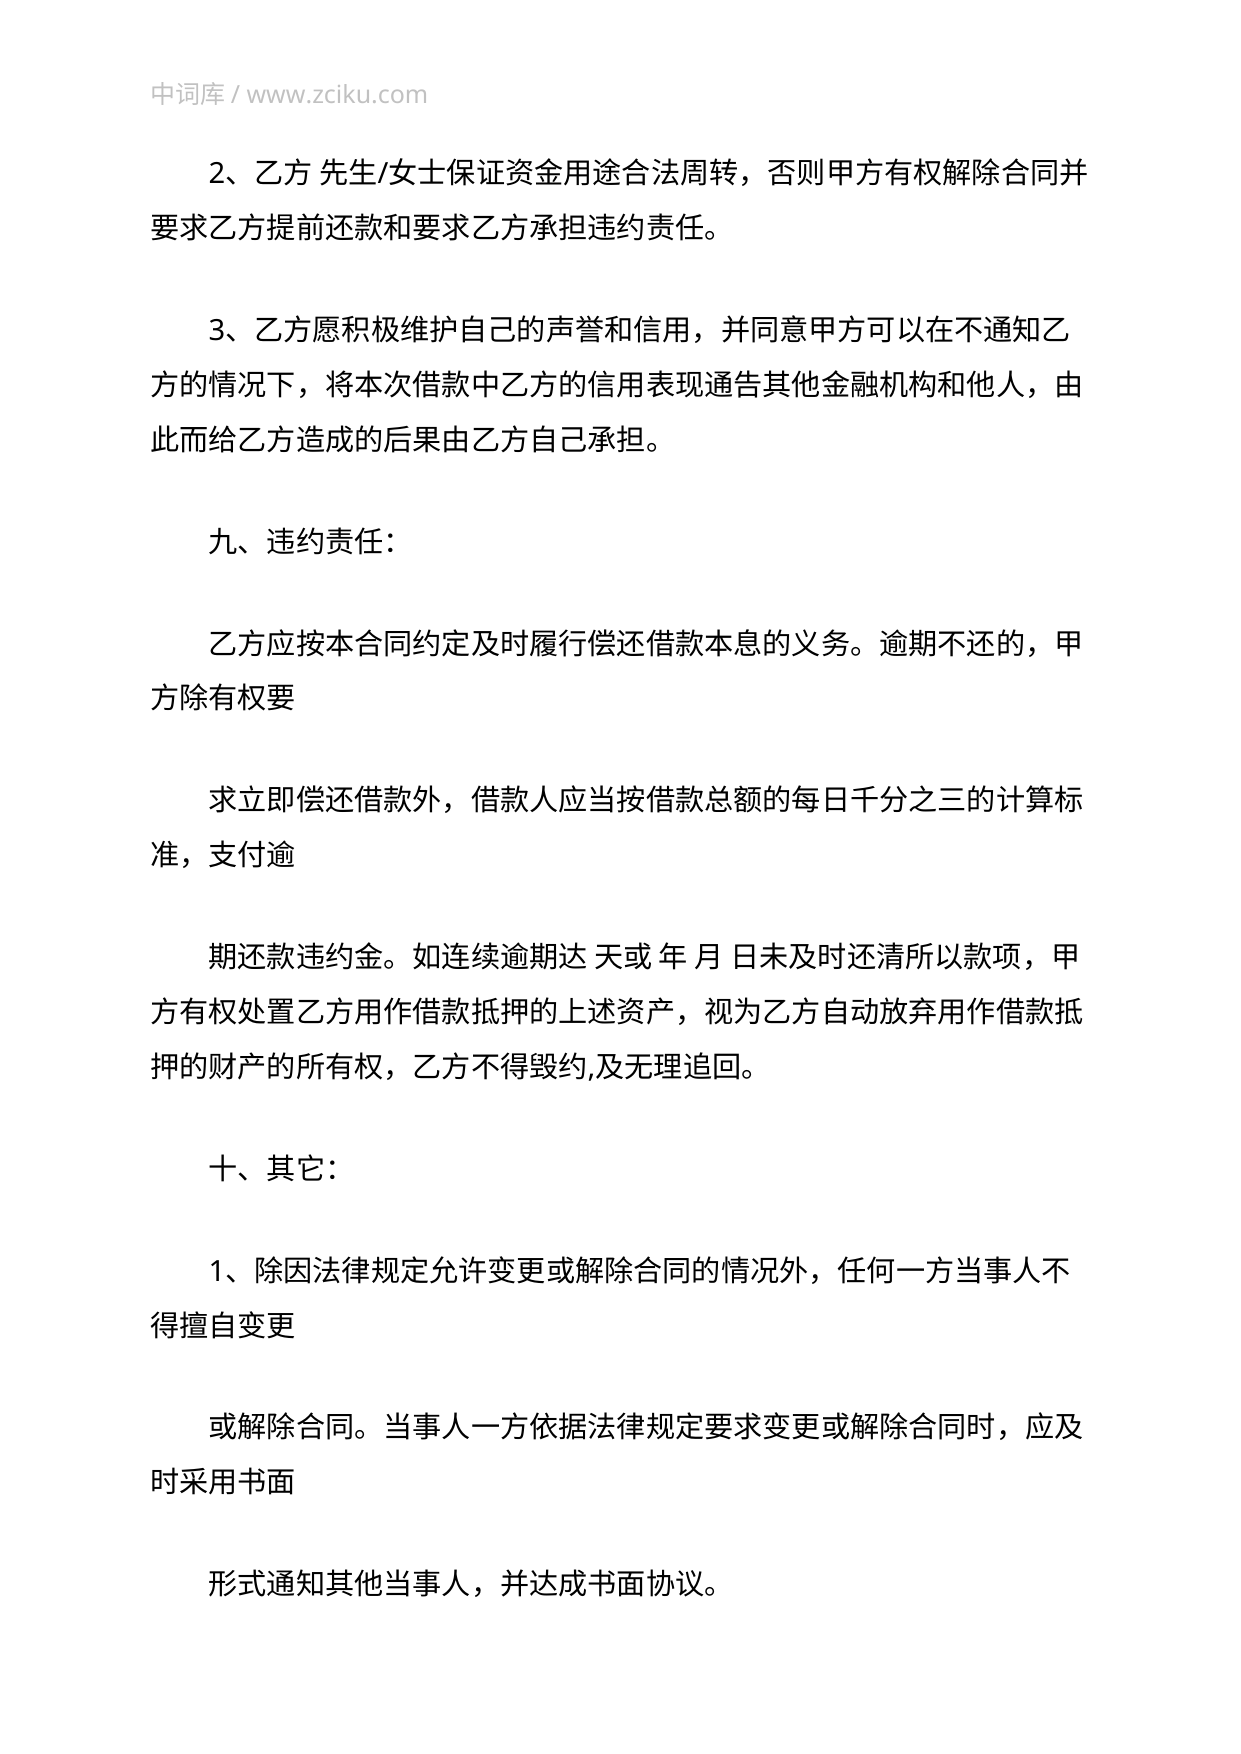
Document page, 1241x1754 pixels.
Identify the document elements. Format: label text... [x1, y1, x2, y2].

text 乙方应按本合同约定及时履行偿还借款本息的义务。逾期不还的，甲方除有权要 [150, 620, 1090, 717]
text 1、除因法律规定允许变更或解除合同的情况外，任何一方当事人不得擅自变更 [150, 1247, 1090, 1344]
text 3、乙方愿积极维护自己的声誉和信用，并同意甲方可以在不通知乙方的情况下，将本次借款中乙方的信用表现通告其他金融机构和他人，由此而给乙方造成的后果由乙方自己承担。 [150, 307, 1090, 459]
text 形式通知其他当事人，并达成书面协议。 [150, 1561, 1090, 1603]
text 十、其它： [150, 1145, 1090, 1188]
text 或解除合同。当事人一方依据法律规定要求变更或解除合同时，应及时采用书面 [150, 1404, 1090, 1501]
text 2、乙方 先生/女士保证资金用途合法周转，否则甲方有权解除合同并要求乙方提前还款和要求乙方承担违约责任。 [150, 150, 1090, 247]
text 期还款违约金。如连续逾期达 天或 年 月 日未及时还清所以款项，甲方有权处置乙方用作借款抵押的上述资产，视为乙方自动放弃用作借款抵押的财产的所有权，乙方不得毁约,及无理追回。 [150, 933, 1090, 1086]
text 九、违约责任： [150, 518, 1090, 561]
text 求立即偿还借款外，借款人应当按借款总额的每日千分之三的计算标准，支付逾 [150, 777, 1090, 874]
